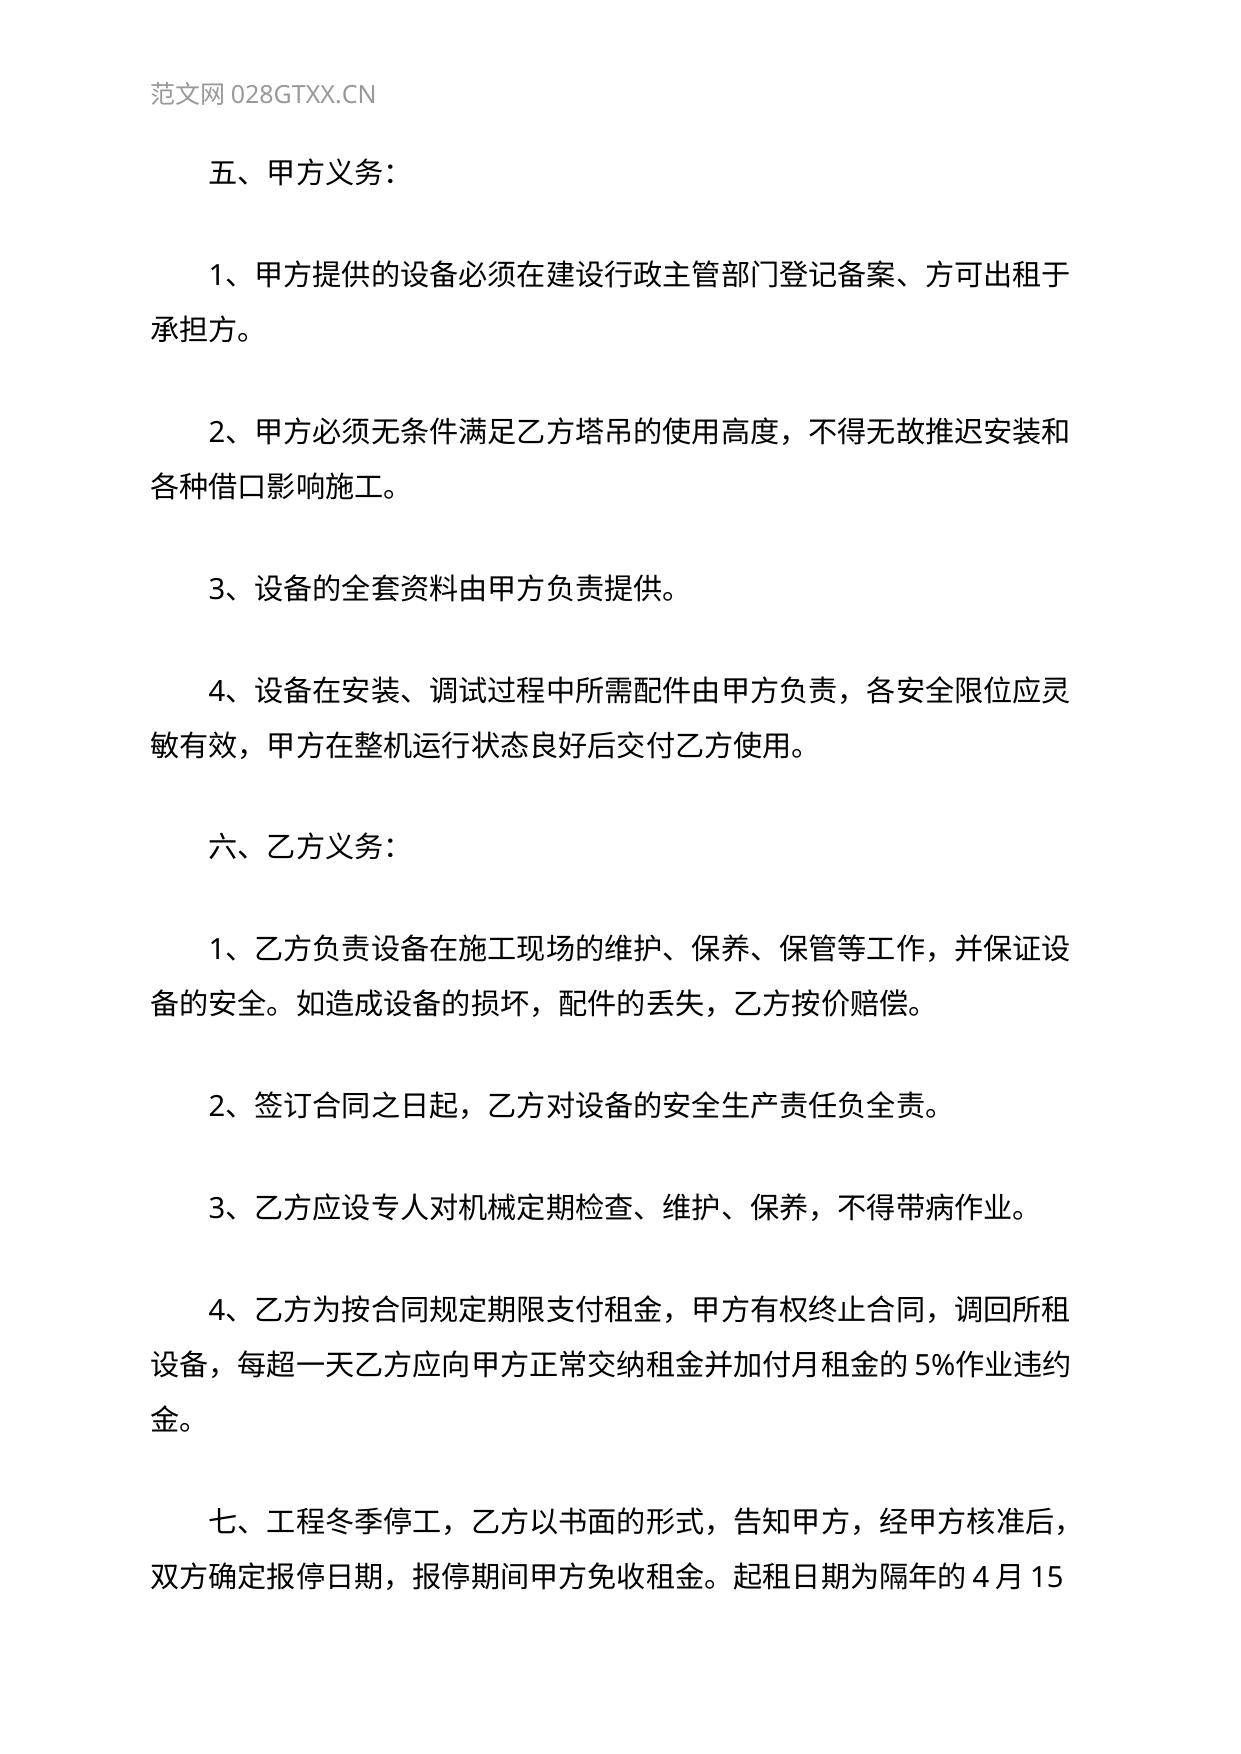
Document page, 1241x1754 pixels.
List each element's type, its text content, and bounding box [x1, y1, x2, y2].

text 4、乙方为按合同规定期限支付租金，甲方有权终止合同，调回所租设备，每超一天乙方应向甲方正常交纳租金并加付月租金的5%作业违约金。 [150, 1287, 1090, 1439]
text 2、签订合同之日起，乙方对设备的安全生产责任负全责。 [150, 1083, 1090, 1125]
text 五、甲方义务： [150, 150, 1090, 192]
text 六、乙方义务： [150, 824, 1090, 866]
text 3、乙方应设专人对机械定期检查、维护、保养，不得带病作业。 [150, 1184, 1090, 1227]
text 4、设备在安装、调试过程中所需配件由甲方负责，各安全限位应灵敏有效，甲方在整机运行状态良好后交付乙方使用。 [150, 667, 1090, 764]
text 1、甲方提供的设备必须在建设行政主管部门登记备案、方可出租于承担方。 [150, 252, 1090, 349]
text 2、甲方必须无条件满足乙方塔吊的使用高度，不得无故推迟安装和各种借口影响施工。 [150, 408, 1090, 506]
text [150, 1498, 1090, 1596]
text 3、设备的全套资料由甲方负责提供。 [150, 565, 1090, 608]
text 1、乙方负责设备在施工现场的维护、保养、保管等工作，并保证设备的安全。如造成设备的损坏，配件的丢失，乙方按价赔偿。 [150, 926, 1090, 1023]
